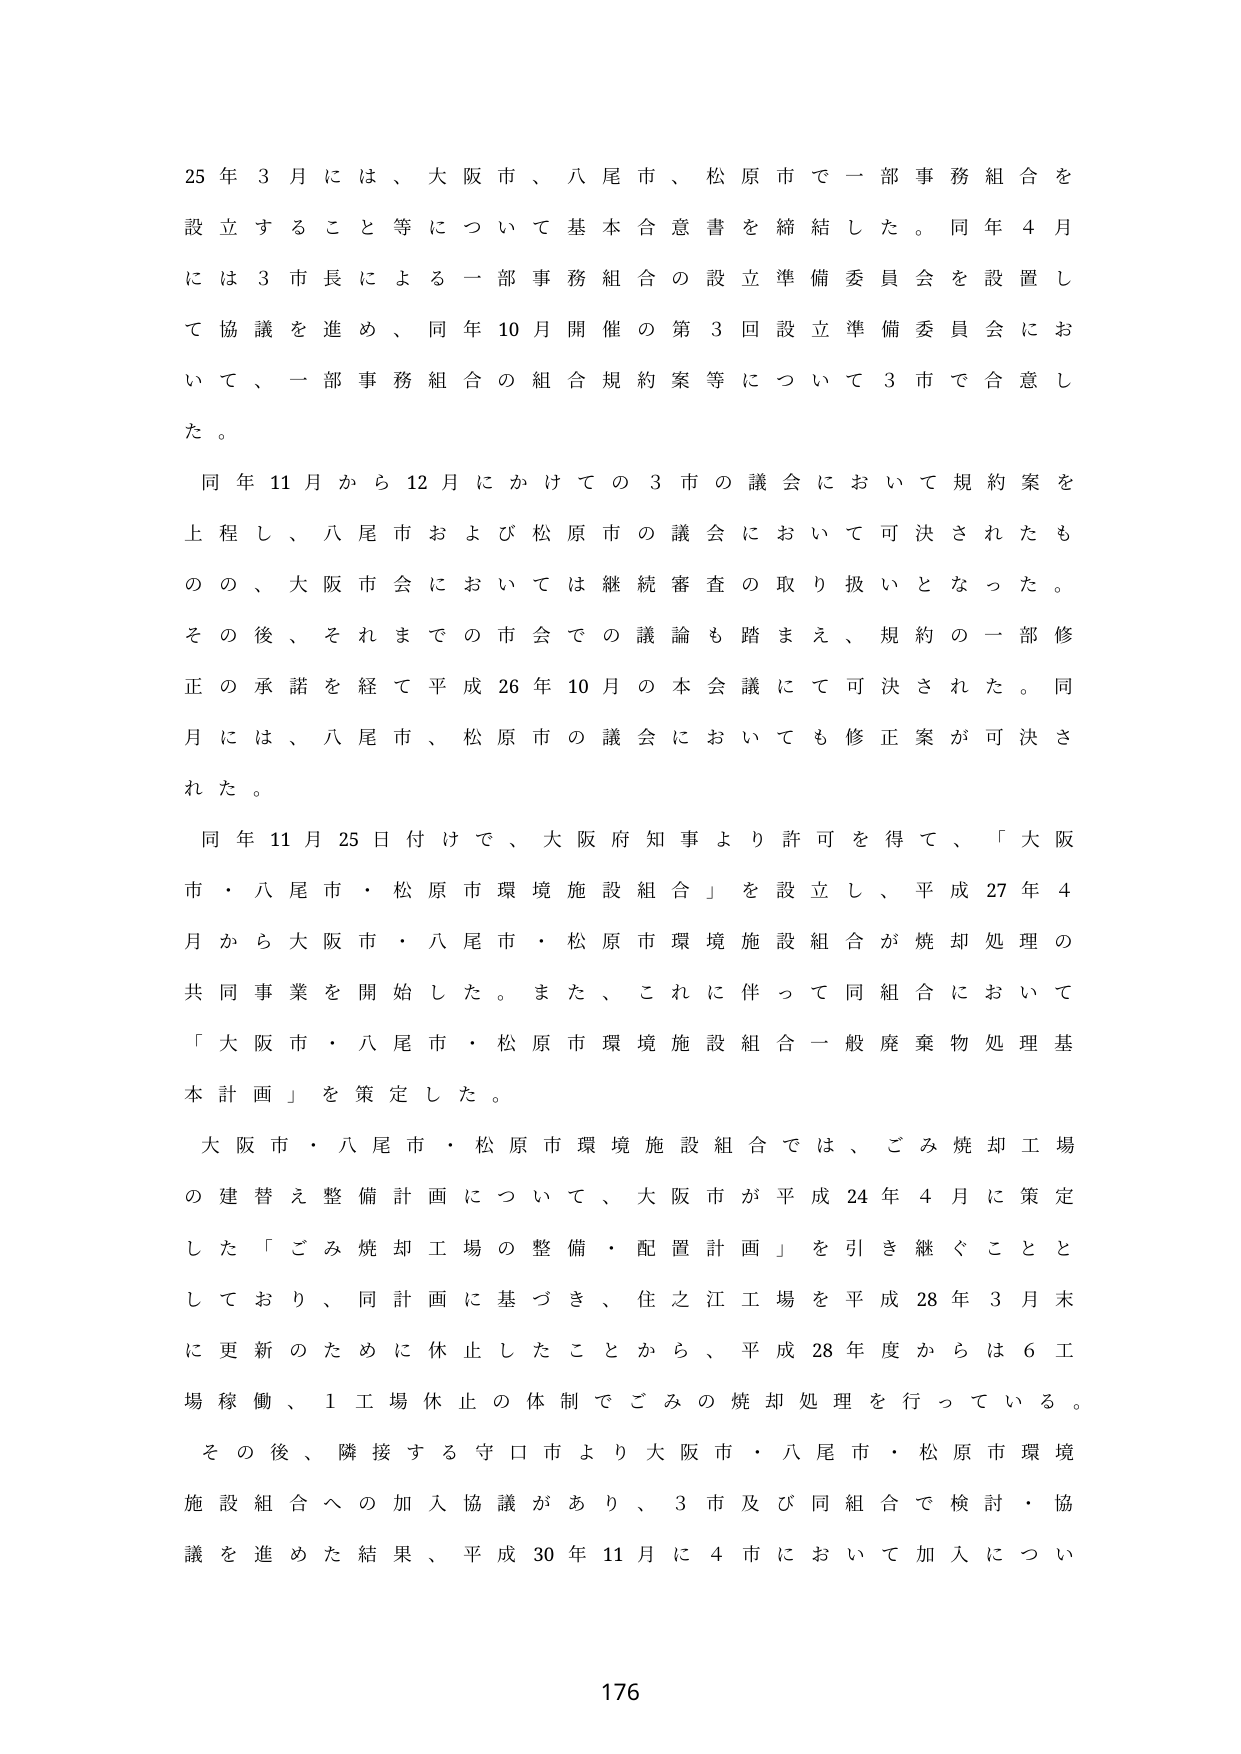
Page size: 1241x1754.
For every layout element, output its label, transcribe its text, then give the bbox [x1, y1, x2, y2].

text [167, 149, 1090, 456]
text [167, 1426, 1090, 1579]
text 大阪市・八尾市・松原市環境施設組合では、ごみ焼却工場の建替え整備計画について、大阪市が平成24年４月に策定した「ごみ焼却工場の整備・配置計画」を引き継ぐこととしており、同計画に基づき、住之江工場を平成28年３月末に更新のために休止したことから、平成28年度からは６工場稼働、１工場休止の体制でごみの焼却処理を行っている。 [167, 1119, 1090, 1426]
text 同年11月25日付けで、大阪府知事より許可を得て、「大阪市・八尾市・松原市環境施設組合」を設立し、平成27年４月から大阪市・八尾市・松原市環境施設組合が焼却処理の共同事業を開始した。また、これに伴って同組合において「大阪市・八尾市・松原市環境施設組合一般廃棄物処理基本計画」を策定した。 [167, 813, 1090, 1119]
text 同年11月から12月にかけての３市の議会において規約案を上程し、八尾市および松原市の議会において可決されたものの、大阪市会においては継続審査の取り扱いとなった。その後、それまでの市会での議論も踏まえ、規約の一部修正の承諾を経て平成26年10月の本会議にて可決された。同月には、八尾市、松原市の議会においても修正案が可決された。 [167, 456, 1090, 813]
